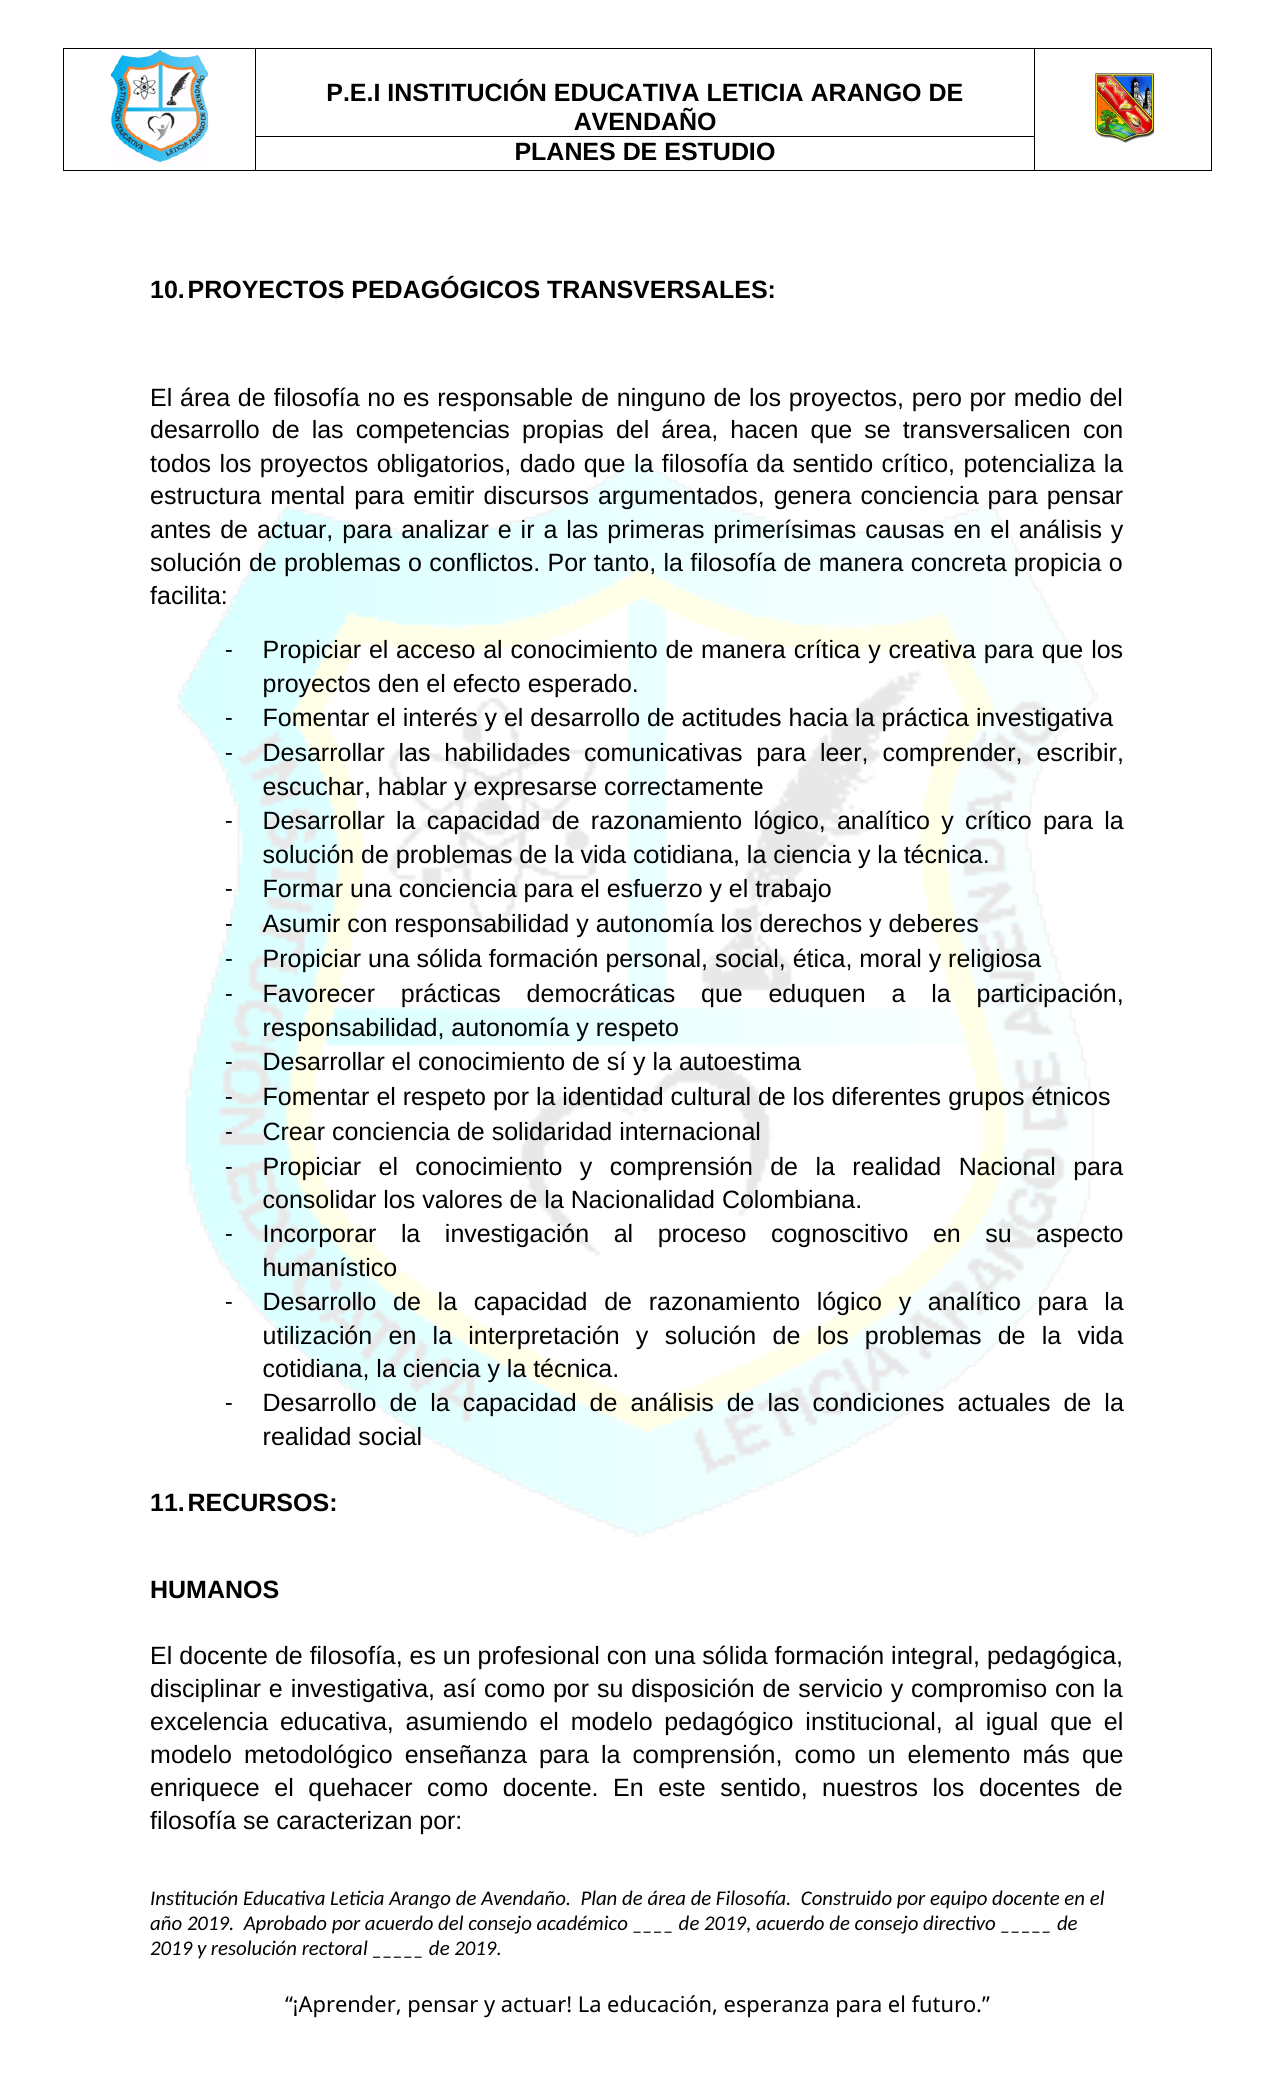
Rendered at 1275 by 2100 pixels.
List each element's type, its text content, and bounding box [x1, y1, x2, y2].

list Crear conciencia de solidaridad internacional [225, 1116, 1125, 1146]
list Desarrollar las habilidades comunicativas para leer, comprender, escribir, escuchar, hablar y expresarse correctamente [225, 737, 1125, 801]
list Fomentar el respeto por la identidad cultural de los diferentes grupos étnicos [225, 1081, 1125, 1111]
list Propiciar una sólida formación personal, social, ética, moral y religiosa [225, 943, 1125, 973]
list RECURSOS: [150, 1488, 1125, 1517]
list Propiciar el conocimiento y comprensión de la realidad Nacional para consolidar los valores de la Nacionalidad Colombiana. [225, 1151, 1125, 1214]
list Incorporar la investigación al proceso cognoscitivo en su aspecto humanístico [225, 1218, 1125, 1282]
list Asumir con responsabilidad y autonomía los derechos y deberes [225, 908, 1125, 938]
text HUMANOS [150, 1575, 1125, 1604]
list Propiciar el acceso al conocimiento de manera crítica y creativa para que los proyectos den el efecto esperado. [225, 634, 1125, 698]
list Fomentar el interés y el desarrollo de actitudes hacia la práctica investigativa [225, 702, 1125, 733]
list PROYECTOS PEDAGÓGICOS TRANSVERSALES: [150, 275, 1125, 303]
picture [119, 81, 125, 90]
list Formar una conciencia para el esfuerzo y el trabajo [225, 873, 1125, 903]
list Desarrollo de la capacidad de análisis de las condiciones actuales de la realidad social [225, 1387, 1125, 1451]
list Desarrollo de la capacidad de razonamiento lógico y analítico para la utilización en la interpretación y solución de los problemas de la vida cotidiana, la ciencia y la técnica. [225, 1286, 1125, 1383]
list Desarrollar el conocimiento de sí y la autoestima [225, 1046, 1125, 1076]
picture [110, 49, 209, 165]
list Desarrollar la capacidad de razonamiento lógico, analítico y crítico para la solución de problemas de la vida cotidiana, la ciencia y la técnica. [225, 805, 1125, 869]
text El área de filosofía no es responsable de ninguno de los proyectos, pero por medio del desarrollo de las competencias propias del área, hacen que se transversalicen con todos los proyectos obligatorios, dado que la filosofía da sentido crítico, potencializa la estructura mental para emitir discursos argumentados, genera conciencia para pensar antes de actuar, para analizar e ir a las primeras primerísimas causas en el análisis y solución de problemas o conflictos. Por tanto, la filosofía de manera concreta propicia o facilita: [150, 382, 1125, 609]
picture [119, 130, 127, 136]
text El docente de filosofía, es un profesional con una sólida formación integral, pedagógica, disciplinar e investigativa, así como por su disposición de servicio y compromiso con la excelencia educativa, asumiendo el modelo pedagógico institucional, al igual que el modelo metodológico enseñanza para la comprensión, como un elemento más que enriquece el quehacer como docente. En este sentido, nuestros los docentes de filosofía se caracterizan por: [150, 1641, 1125, 1835]
list Favorecer prácticas democráticas que eduquen a la participación, responsabilidad, autonomía y respeto [225, 978, 1125, 1041]
